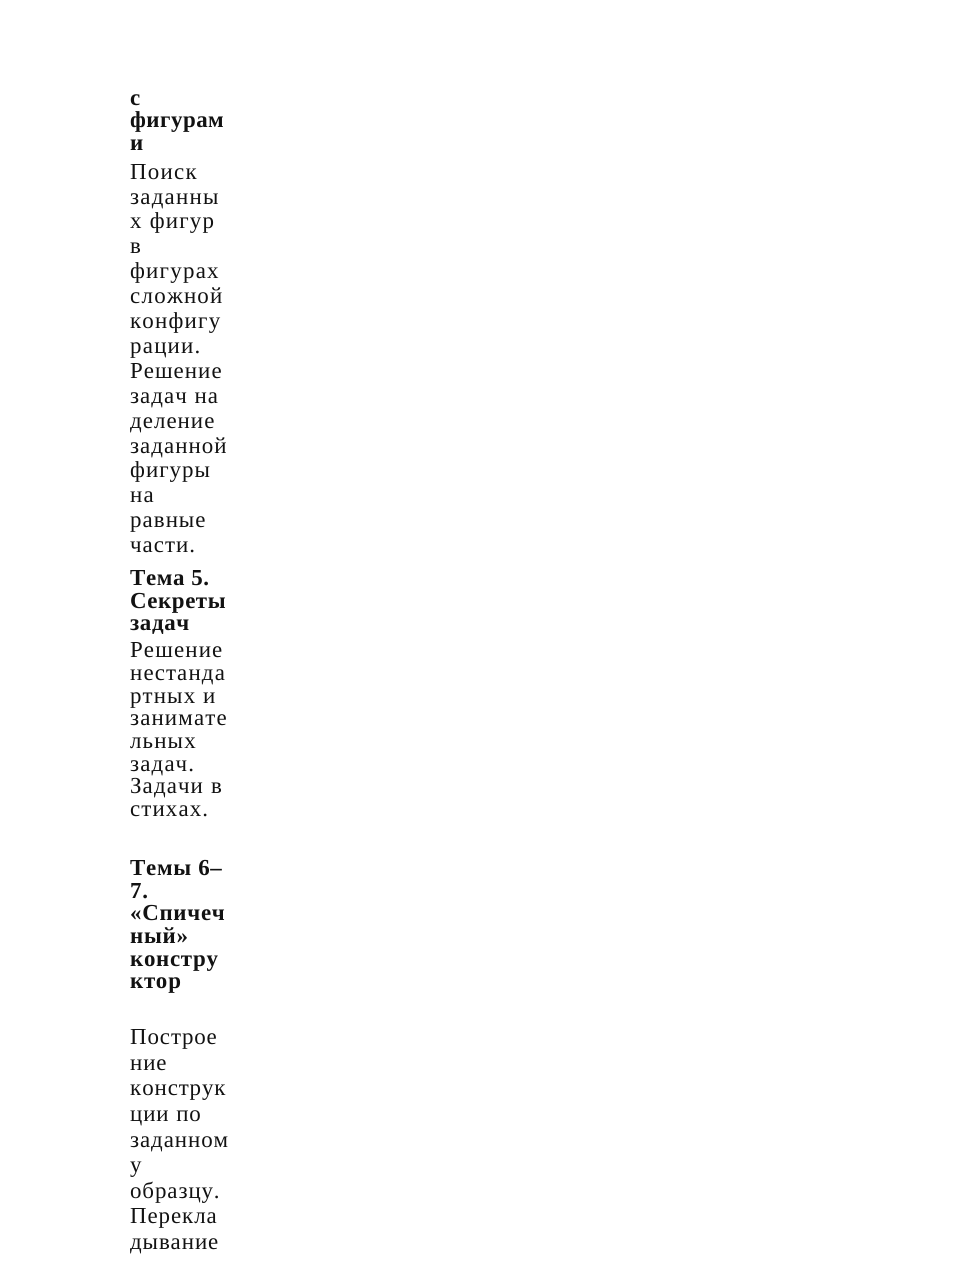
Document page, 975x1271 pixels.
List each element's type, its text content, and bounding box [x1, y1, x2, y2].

text Темы 6–7. «Спичечный» конструктор [130, 831, 229, 993]
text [130, 998, 229, 1255]
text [130, 87, 229, 155]
text Тема 5. Секреты задач [130, 567, 229, 635]
text Поиск заданных фигур в фигурах сложной конфигурации. Решение задач на деление заданной фигуры на равные части. [130, 159, 229, 558]
text Решение нестандартных и занимательных задач. Задачи в стихах. [130, 639, 229, 821]
